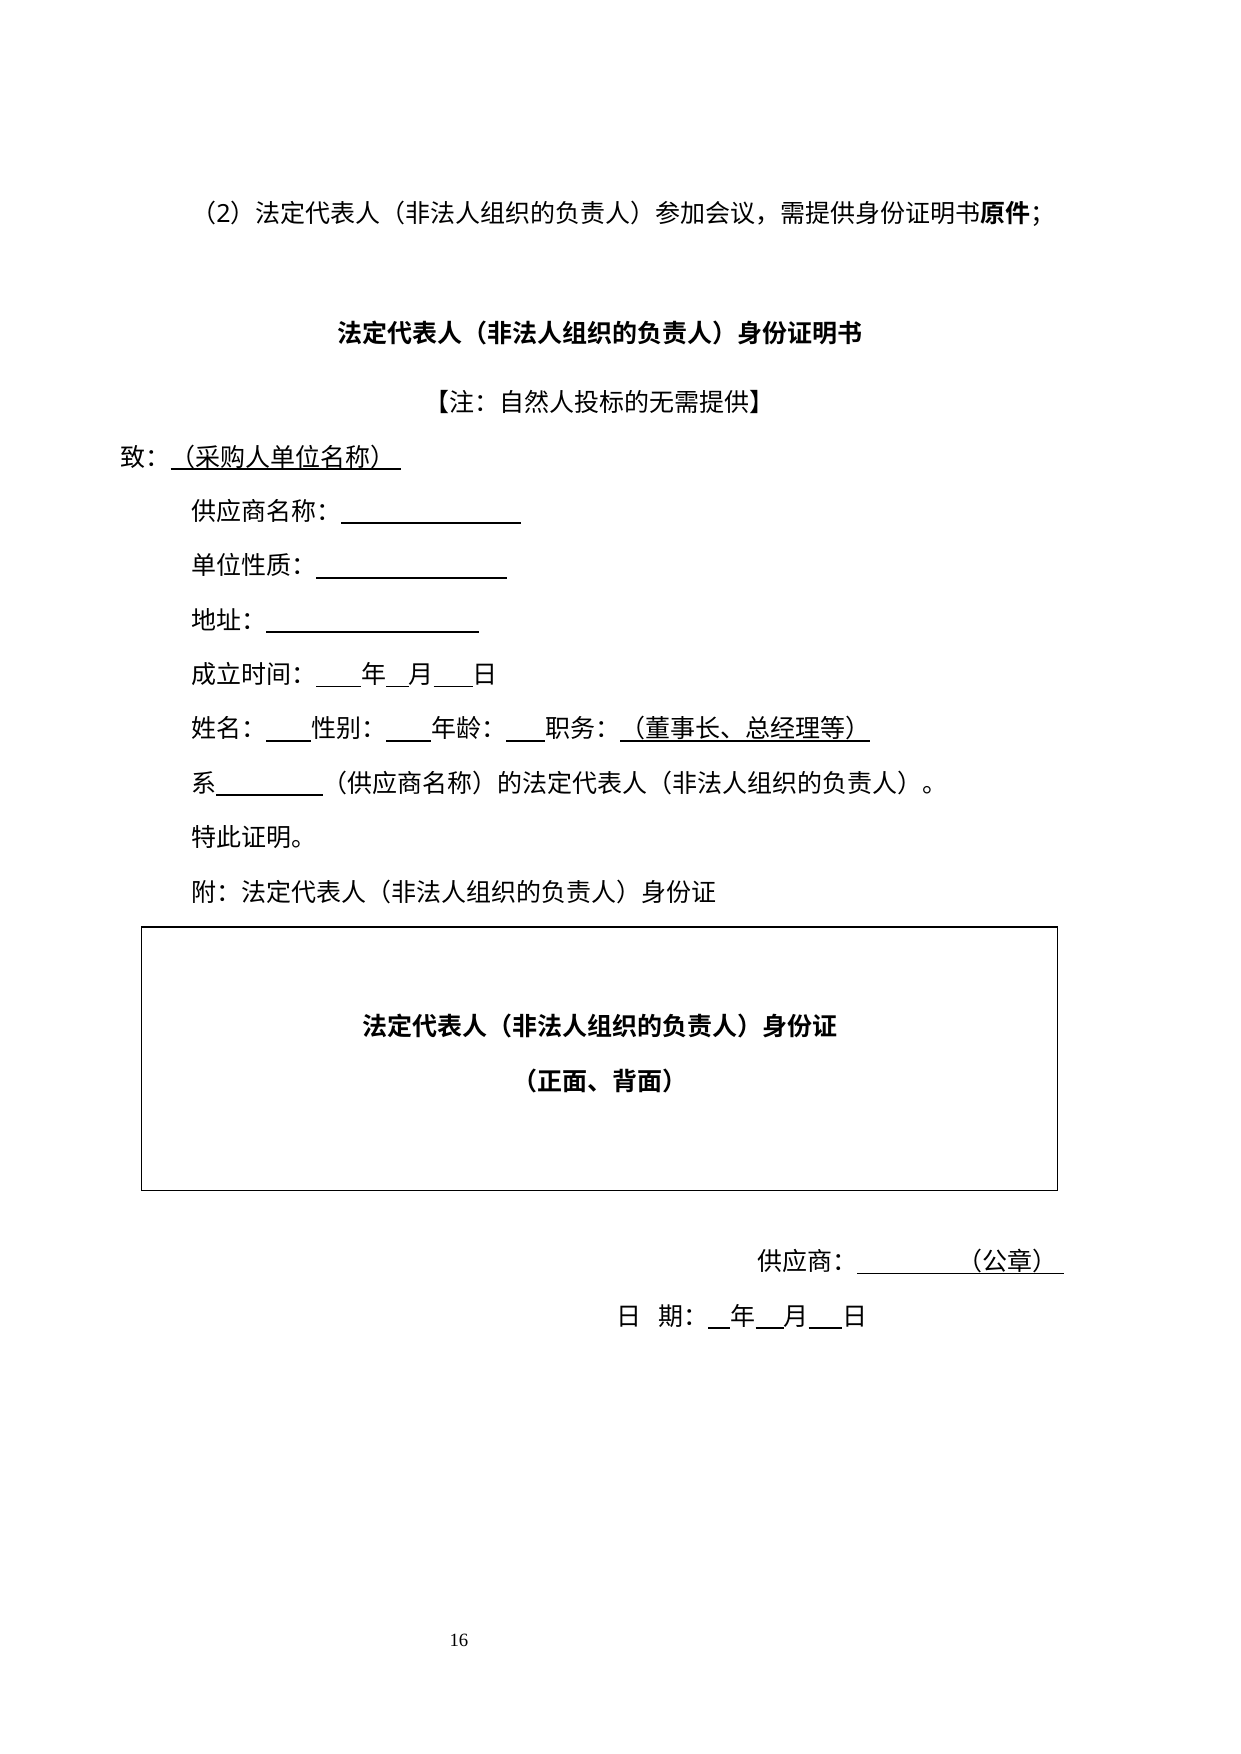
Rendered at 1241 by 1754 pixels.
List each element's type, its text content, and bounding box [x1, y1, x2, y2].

text 【注：自然人投标的无需提供】 [141, 383, 1058, 419]
text 供应商： （公章） [141, 1242, 1058, 1278]
table_header 法定代表人（非法人组织的负责人）身份证 （正面、背面） [142, 928, 1057, 1189]
text 供应商名称： [141, 491, 1058, 528]
text 致：（采购人单位名称） [20, 437, 1058, 473]
text 姓名： 性别： 年龄： 职务：（董事长、总经理等） [141, 709, 1058, 745]
text 地址： [141, 600, 1058, 636]
text 附：法定代表人（非法人组织的负责人）身份证 [141, 872, 1058, 908]
text 系 （供应商名称）的法定代表人（非法人组织的负责人）。 [141, 763, 1058, 799]
text （2）法定代表人（非法人组织的负责人）参加会议，需提供身份证明书原件； [141, 193, 1058, 229]
text 特此证明。 [141, 818, 1058, 854]
text 成立时间： 年 月 日 [141, 654, 1058, 691]
text 单位性质： [141, 546, 1058, 582]
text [141, 1296, 1058, 1332]
text 法定代表人（非法人组织的负责人）身份证明书 [141, 298, 1058, 364]
